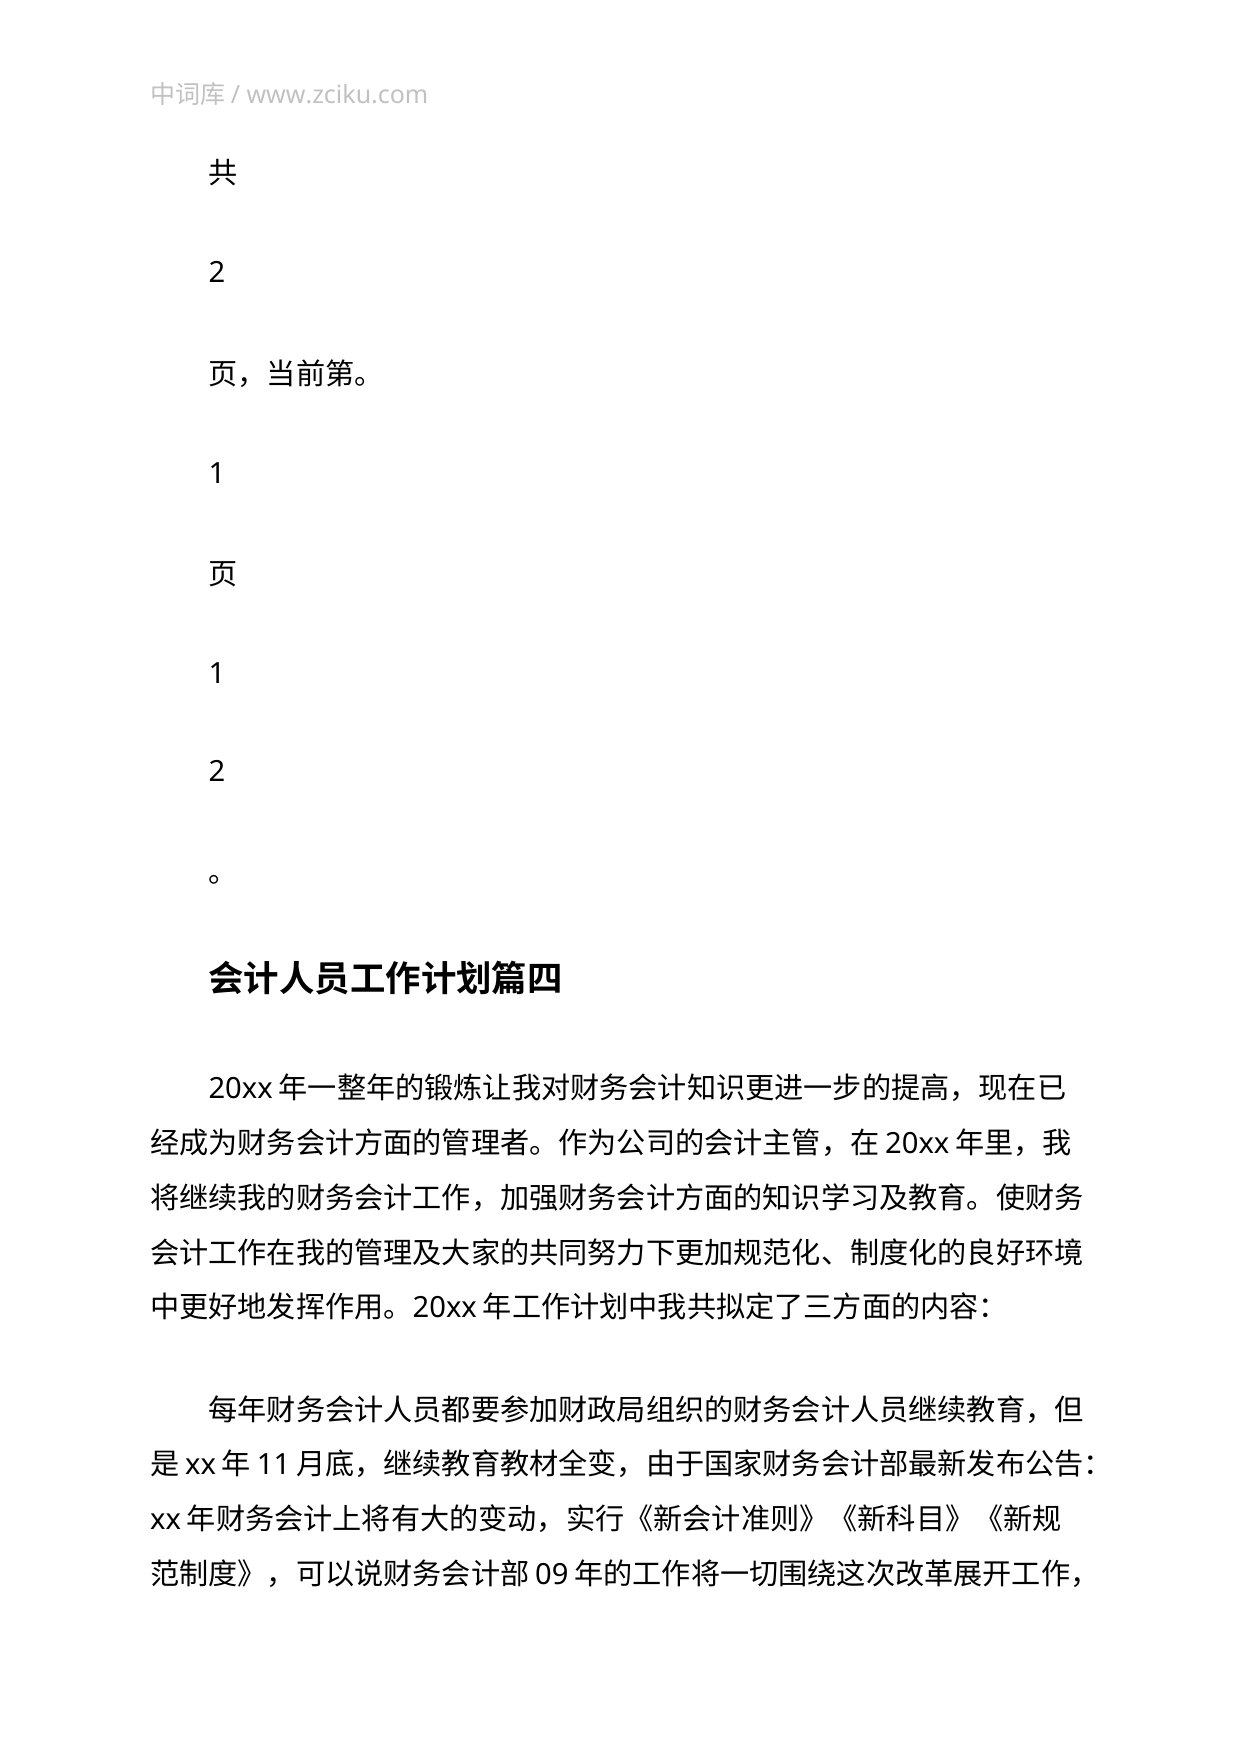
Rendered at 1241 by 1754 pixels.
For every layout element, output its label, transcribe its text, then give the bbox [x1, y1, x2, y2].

text 页，当前第。 [150, 350, 1090, 392]
text 页 [150, 550, 1090, 593]
text 会计人员工作计划篇四 [150, 951, 1090, 1002]
text 1 [150, 452, 1090, 492]
text 2 [150, 252, 1090, 291]
text 2 [150, 751, 1090, 790]
text 1 [150, 652, 1090, 692]
text 20xx年一整年的锻炼让我对财务会计知识更进一步的提高，现在已经成为财务会计方面的管理者。作为公司的会计主管，在20xx年里，我将继续我的财务会计工作，加强财务会计方面的知识学习及教育。使财务会计工作在我的管理及大家的共同努力下更加规范化、制度化的良好环境中更好地发挥作用。20xx年工作计划中我共拟定了三方面的内容： [150, 1064, 1090, 1326]
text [150, 1386, 1090, 1593]
text 。 [150, 849, 1090, 891]
text 共 [150, 150, 1090, 192]
